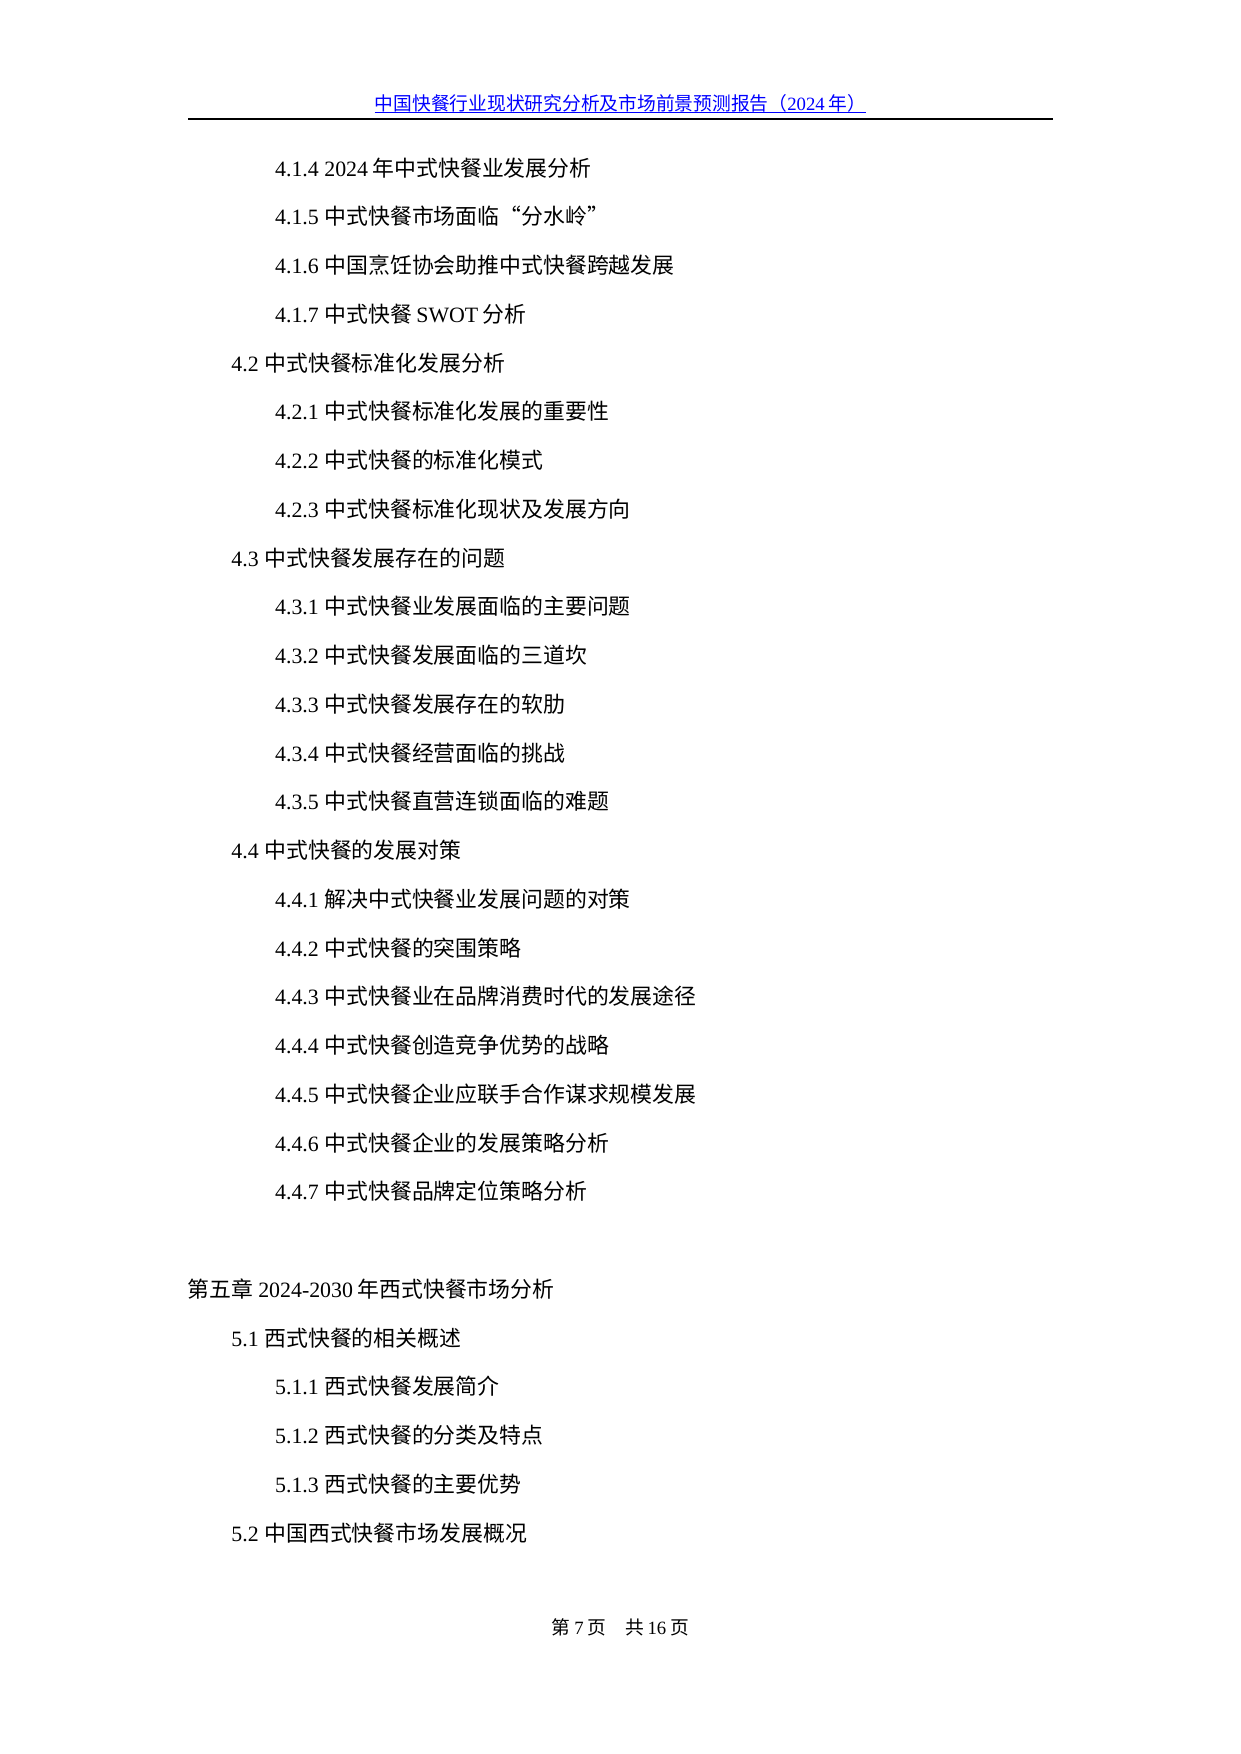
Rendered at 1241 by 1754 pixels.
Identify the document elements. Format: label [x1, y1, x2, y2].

text [187, 150, 1053, 1548]
